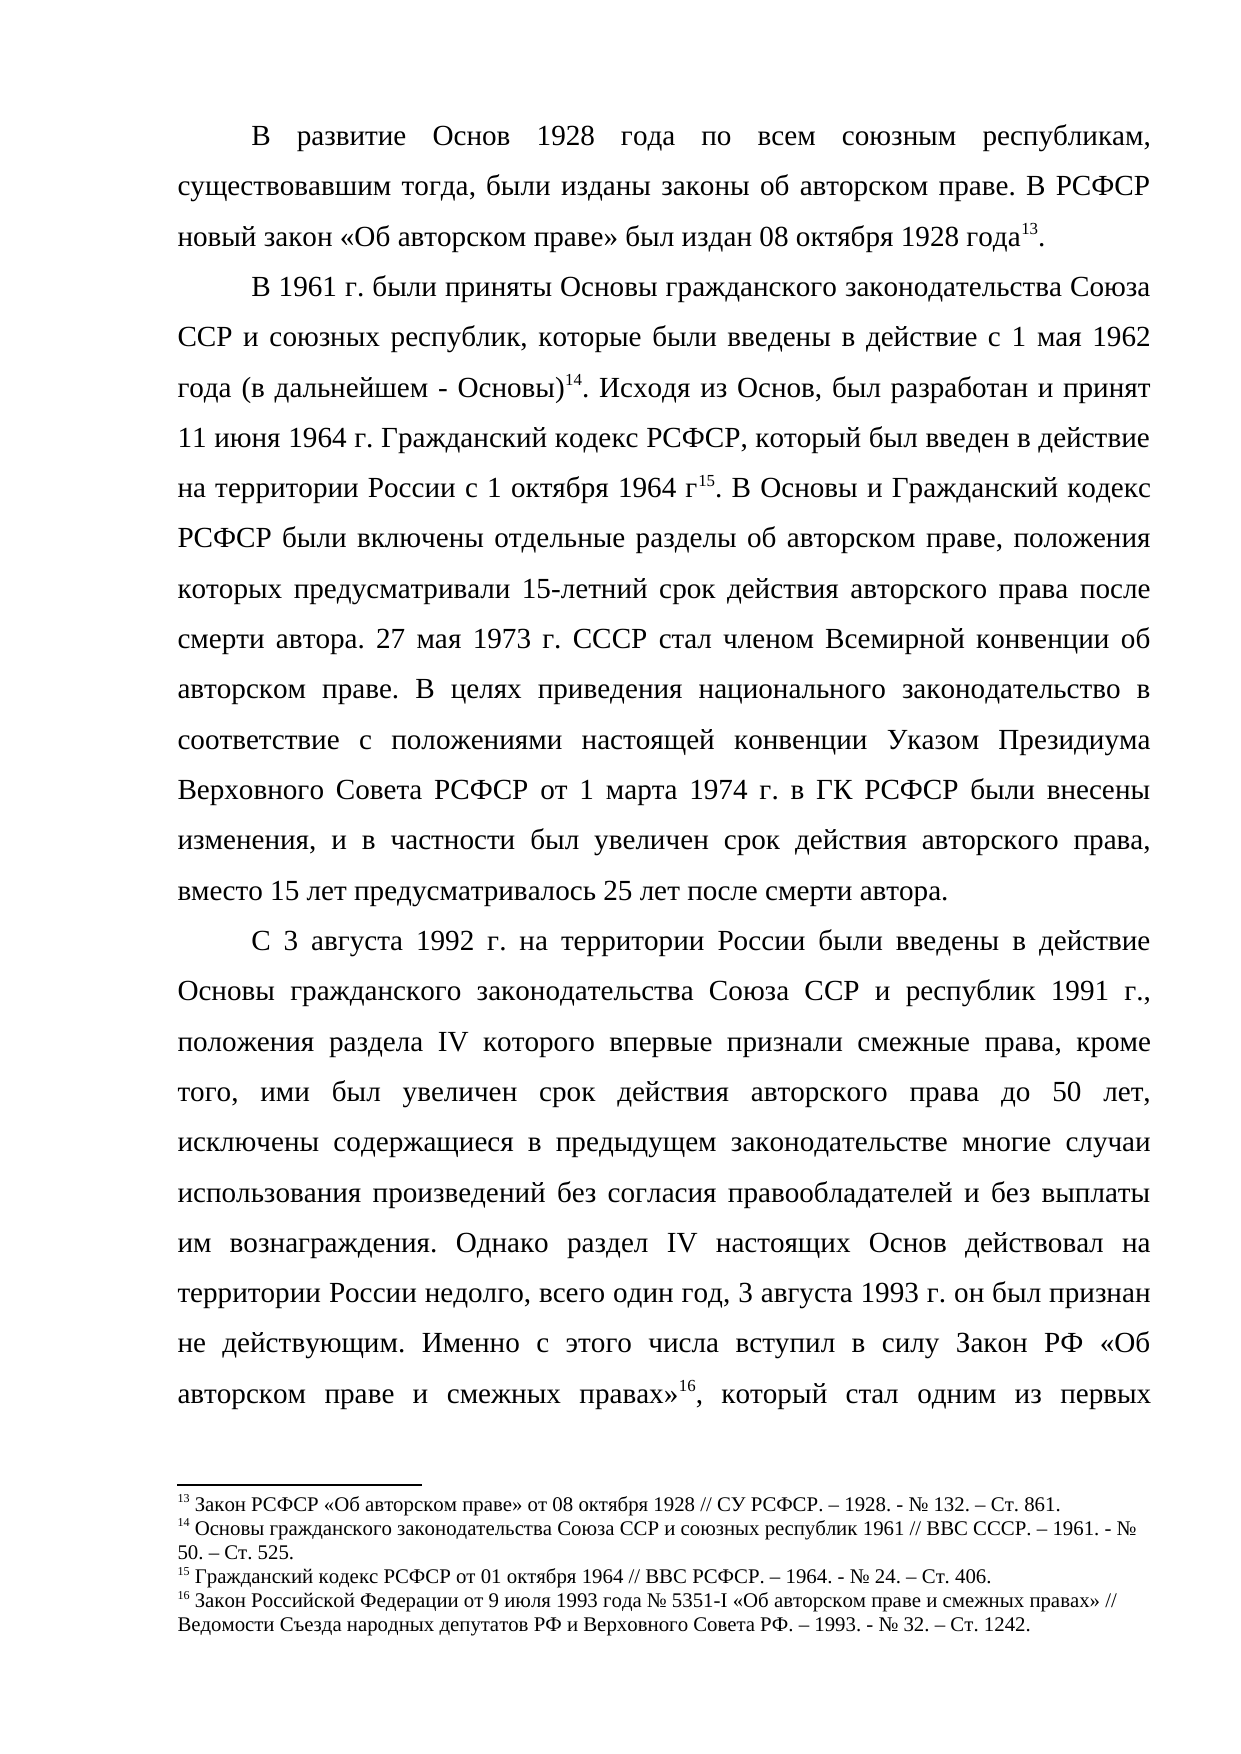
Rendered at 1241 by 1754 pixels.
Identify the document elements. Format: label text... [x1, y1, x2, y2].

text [177, 923, 1152, 1409]
text В развитие Основ 1928 года по всем союзным республикам, существовавшим тогда, были изданы законы об авторском праве. В РСФСР новый закон «Об авторском праве» был издан 08 октября 1928 года. [177, 118, 1152, 252]
text В 1961 г. были приняты Основы гражданского законодательства Союза ССР и союзных республик, которые были введены в действие с 1 мая 1962 года (в дальнейшем - Основы). Исходя из Основ, был разработан и принят 11 июня 1964 г. Гражданский кодекс РСФСР, который был введен в действие на территории России с 1 октября 1964 г. В Основы и Гражданский кодекс РСФСР были включены отдельные разделы об авторском праве, положения которых предусматривали 15-летний срок действия авторского права после смерти автора. 27 мая 1973 г. СССР стал членом Всемирной конвенции об авторском праве. В целях приведения национального законодательство в соответствие с положениями настоящей конвенции Указом Президиума Верховного Совета РСФСР от 1 марта 1974 г. в ГК РСФСР были внесены изменения, и в частности был увеличен срок действия авторского права, вместо 15 лет предусматривалось 25 лет после смерти автора. [177, 269, 1152, 906]
